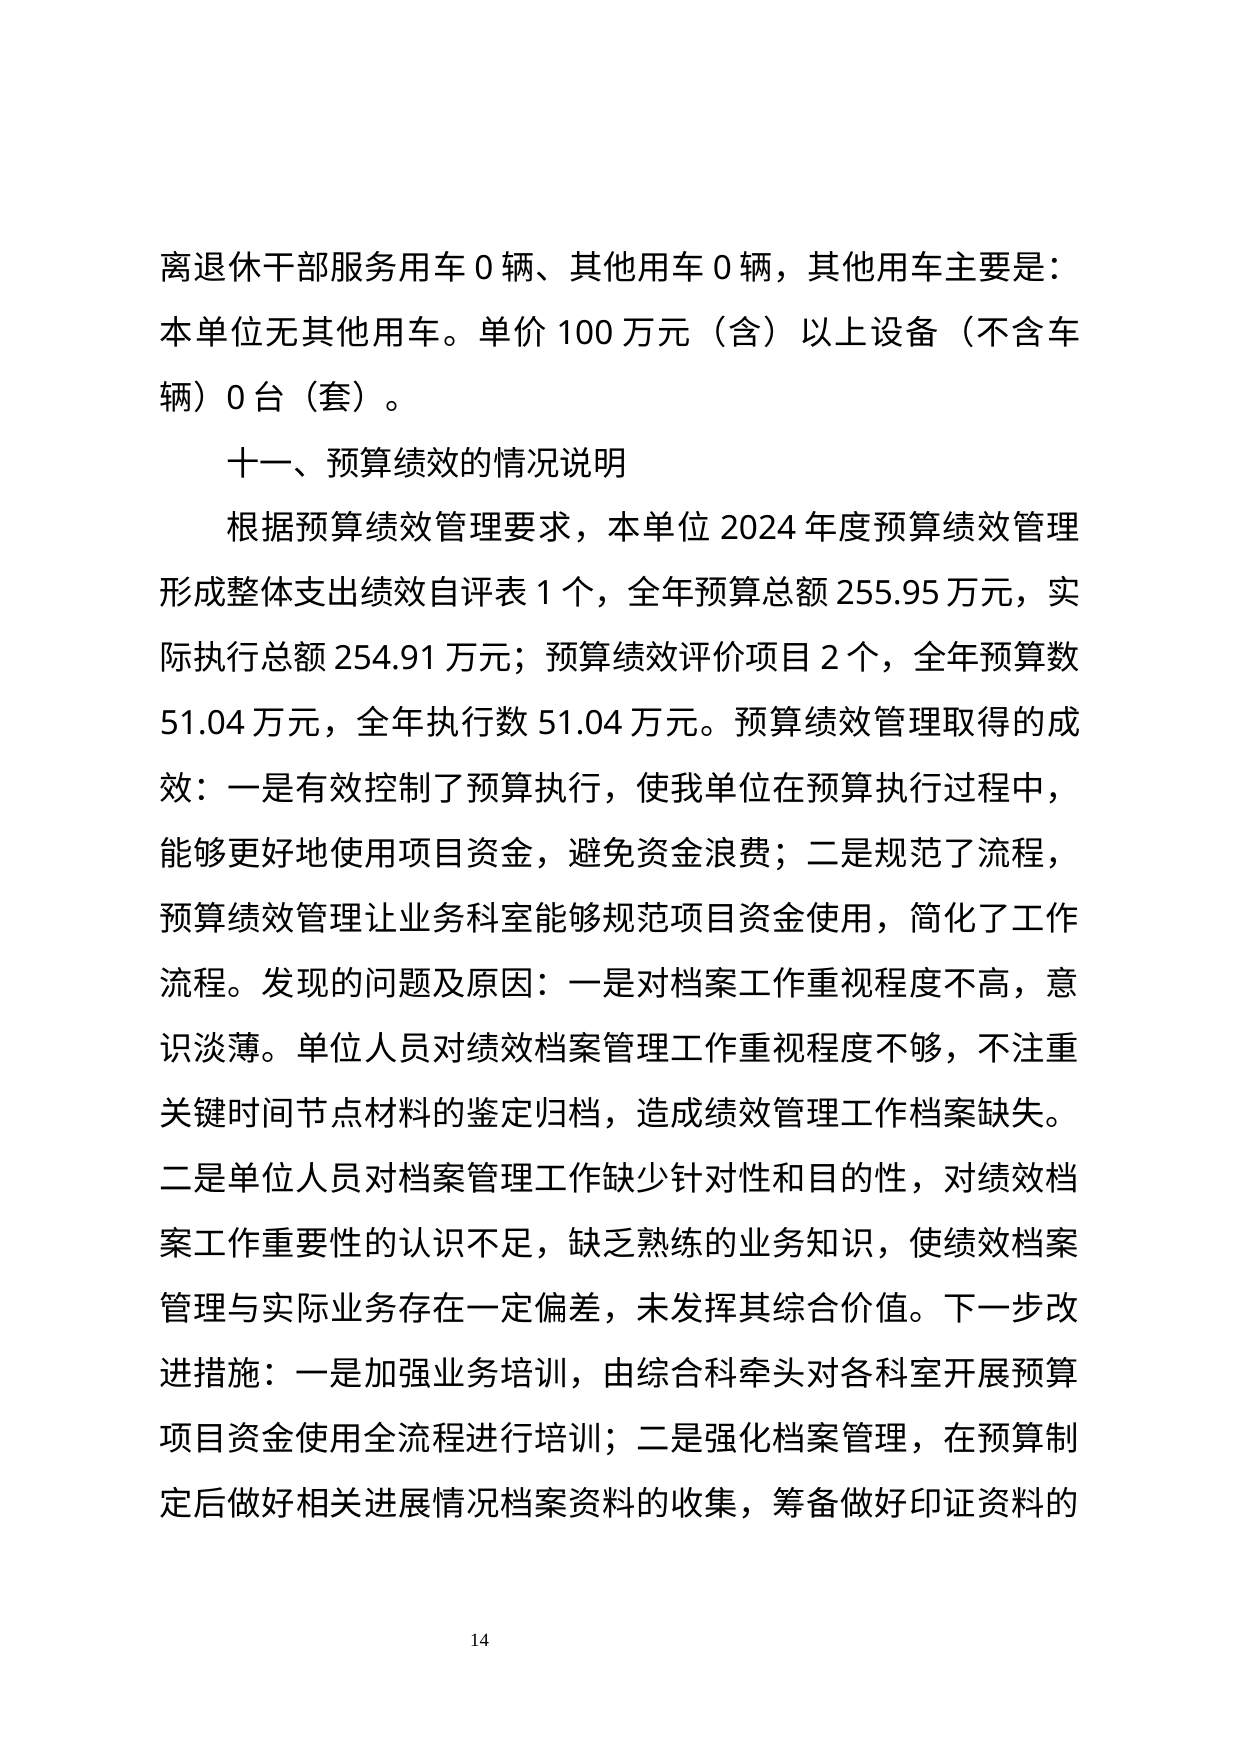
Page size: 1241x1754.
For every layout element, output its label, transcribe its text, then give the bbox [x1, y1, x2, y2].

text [159, 233, 1081, 428]
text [159, 493, 1081, 1533]
text 十一、预算绩效的情况说明 [159, 428, 1081, 493]
